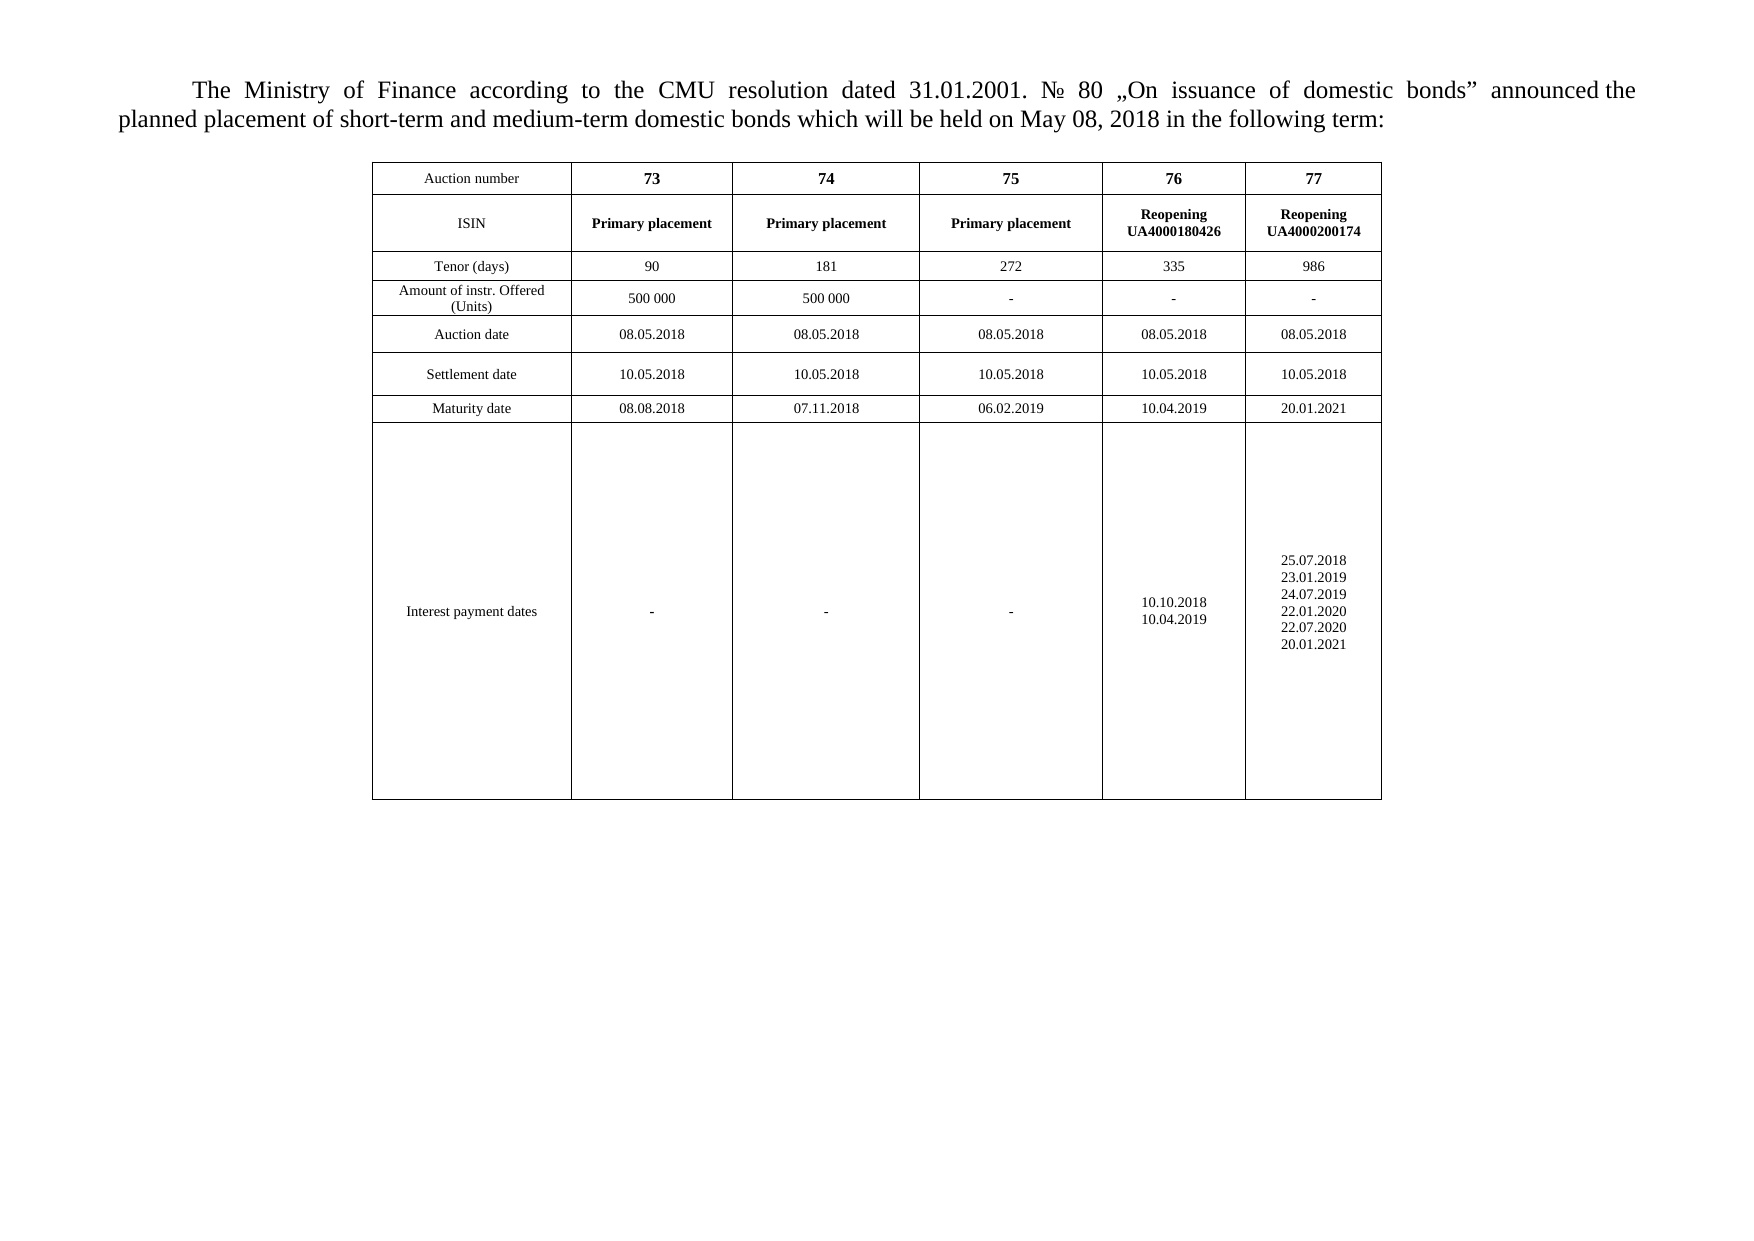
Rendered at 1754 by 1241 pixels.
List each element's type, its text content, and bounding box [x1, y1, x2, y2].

table_cell 272 [920, 252, 1102, 280]
table_cell ISIN [373, 195, 571, 251]
table_header 77 [1246, 163, 1381, 194]
table_header 74 [733, 163, 919, 194]
table_cell 08.05.2018 [1103, 316, 1245, 352]
table_cell 08.05.2018 [572, 316, 732, 352]
table_cell 08.05.2018 [733, 316, 919, 352]
table_cell 08.05.2018 [1246, 316, 1381, 352]
table_cell Tenor (days) [373, 252, 571, 280]
table_cell Primary placement [572, 195, 732, 251]
table_cell Reopening UA4000200174 [1246, 195, 1381, 251]
table_cell 90 [572, 252, 732, 280]
table_cell Interest payment dates [373, 423, 571, 799]
table_cell 08.08.2018 [572, 396, 732, 422]
table_cell 500 000 [572, 281, 732, 315]
text The Ministry of Finance according to the CMU resolution dated 31.01.2001. № 80 „On issuance of domestic bonds” announced the planned placement of short-term and medium-term domestic bonds which will be held on May 08, 2018 in the following term: [118, 75, 1636, 132]
table_cell - [1246, 281, 1381, 315]
table_cell 25.07.2018 23.01.2019 24.07.2019 22.01.2020 22.07.2020 20.01.2021 [1246, 423, 1381, 799]
table_cell Primary placement [733, 195, 919, 251]
table_cell Amount of instr. Offered (Units) [373, 281, 571, 315]
table_cell 10.10.2018 10.04.2019 [1103, 423, 1245, 799]
table_cell Auction date [373, 316, 571, 352]
table_cell - [1103, 281, 1245, 315]
table_cell 500 000 [733, 281, 919, 315]
table_cell 986 [1246, 252, 1381, 280]
table_cell 07.11.2018 [733, 396, 919, 422]
table_cell 181 [733, 252, 919, 280]
table_cell Primary placement [920, 195, 1102, 251]
table_cell 10.05.2018 [1246, 353, 1381, 395]
table_cell - [572, 423, 732, 799]
table_cell 10.05.2018 [572, 353, 732, 395]
table_header 76 [1103, 163, 1245, 194]
table_cell 335 [1103, 252, 1245, 280]
table_cell Maturity date [373, 396, 571, 422]
table_cell 10.05.2018 [920, 353, 1102, 395]
table_cell Reopening UA4000180426 [1103, 195, 1245, 251]
table_cell - [733, 423, 919, 799]
table_cell 06.02.2019 [920, 396, 1102, 422]
table_header Auction number [373, 163, 571, 194]
table_cell - [920, 281, 1102, 315]
table_cell Settlement date [373, 353, 571, 395]
table_cell 10.05.2018 [733, 353, 919, 395]
table_header 73 [572, 163, 732, 194]
table_cell 08.05.2018 [920, 316, 1102, 352]
table_cell - [920, 423, 1102, 799]
table_header 75 [920, 163, 1102, 194]
table_cell 10.05.2018 [1103, 353, 1245, 395]
table_cell 10.04.2019 [1103, 396, 1245, 422]
table_cell 20.01.2021 [1246, 396, 1381, 422]
